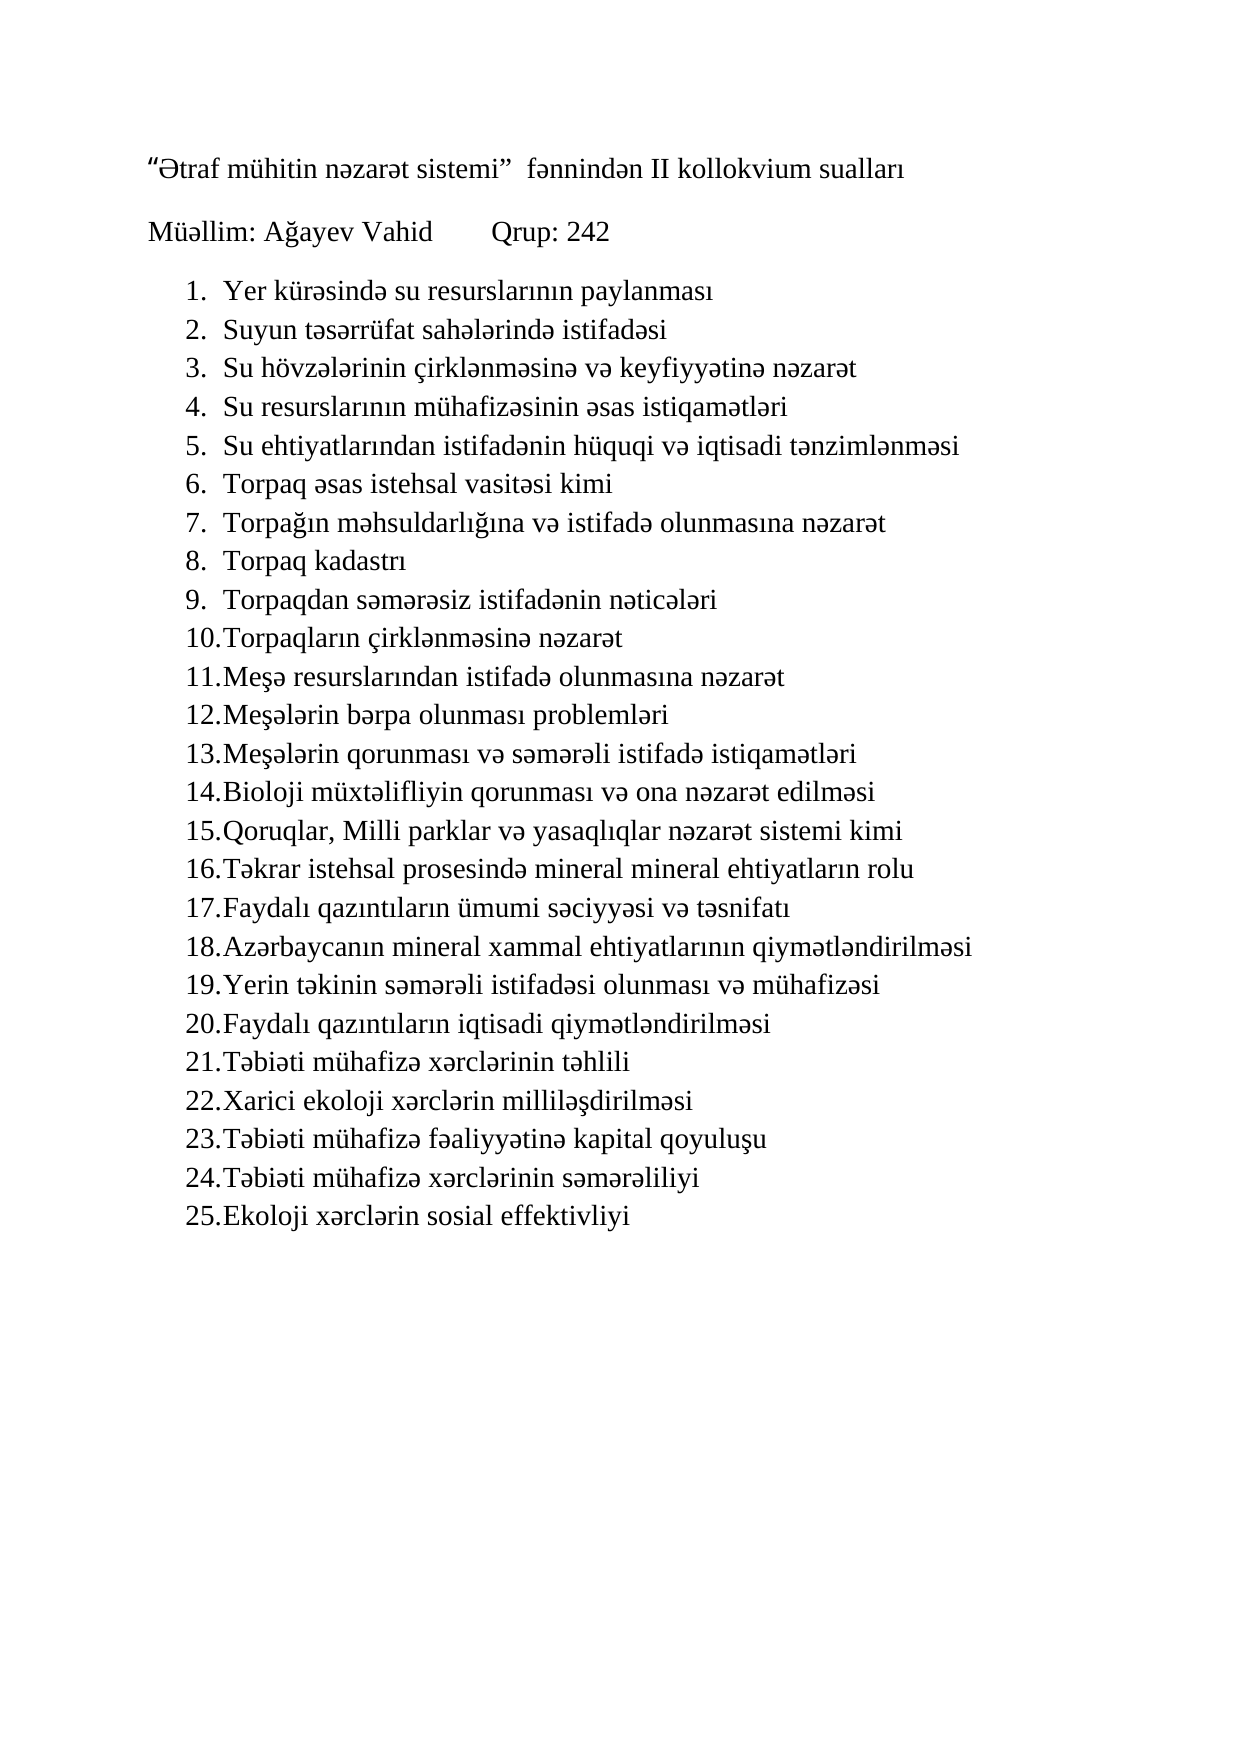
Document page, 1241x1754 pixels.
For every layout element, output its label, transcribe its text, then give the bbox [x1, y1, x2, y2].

list Xarici ekoloji xərclərin milliləşdirilməsi [185, 1083, 1093, 1116]
text Müəllim: Ağayev Vahid Qrup: 242 [148, 214, 1093, 248]
list Su hövzələrinin çirklənməsinə və keyfiyyətinə nəzarət [185, 351, 1093, 384]
list Azərbaycanın mineral xammal ehtiyatlarının qiymətləndirilməsi [185, 929, 1093, 962]
list Meşələrin qorunması və səmərəli istifadə istiqamətləri [185, 736, 1093, 769]
list Ekoloji xərclərin sosial effektivliyi [185, 1198, 1093, 1232]
list Torpaqların çirklənməsinə nəzarət [185, 620, 1093, 654]
list Yerin təkinin səmərəli istifadəsi olunması və mühafizəsi [185, 967, 1093, 1001]
list Meşə resurslarından istifadə olunmasına nəzarət [185, 659, 1093, 692]
list Suyun təsərrüfat sahələrində istifadəsi [185, 312, 1093, 346]
list Su resurslarının mühafizəsinin əsas istiqamətləri [185, 389, 1093, 423]
list Təkrar istehsal prosesində mineral mineral ehtiyatların rolu [185, 852, 1093, 885]
list Torpaq əsas istehsal vasitəsi kimi [185, 466, 1093, 500]
text “Ətraf mühitin nəzarət sistemi” fənnindən II kollokvium sualları [148, 148, 1093, 187]
list Su ehtiyatlarından istifadənin hüquqi və iqtisadi tənzimlənməsi [185, 428, 1093, 461]
list Torpaqdan səmərəsiz istifadənin nəticələri [185, 582, 1093, 615]
list Faydalı qazıntıların ümumi səciyyəsi və təsnifatı [185, 890, 1093, 924]
list Torpaq kadastrı [185, 543, 1093, 577]
list Təbiəti mühafizə fəaliyyətinə kapital qoyuluşu [185, 1121, 1093, 1155]
list Qoruqlar, Milli parklar və yasaqlıqlar nəzarət sistemi kimi [185, 813, 1093, 847]
list Yer kürəsində su resurslarının paylanması [185, 273, 1093, 307]
list Təbiəti mühafizə xərclərinin səmərəliliyi [185, 1160, 1093, 1193]
list Meşələrin bərpa olunması problemləri [185, 697, 1093, 731]
list Bioloji müxtəlifliyin qorunması və ona nəzarət edilməsi [185, 774, 1093, 808]
list Təbiəti mühafizə xərclərinin təhlili [185, 1044, 1093, 1078]
list Torpağın məhsuldarlığına və istifadə olunmasına nəzarət [185, 505, 1093, 538]
list Faydalı qazıntıların iqtisadi qiymətləndirilməsi [185, 1006, 1093, 1039]
